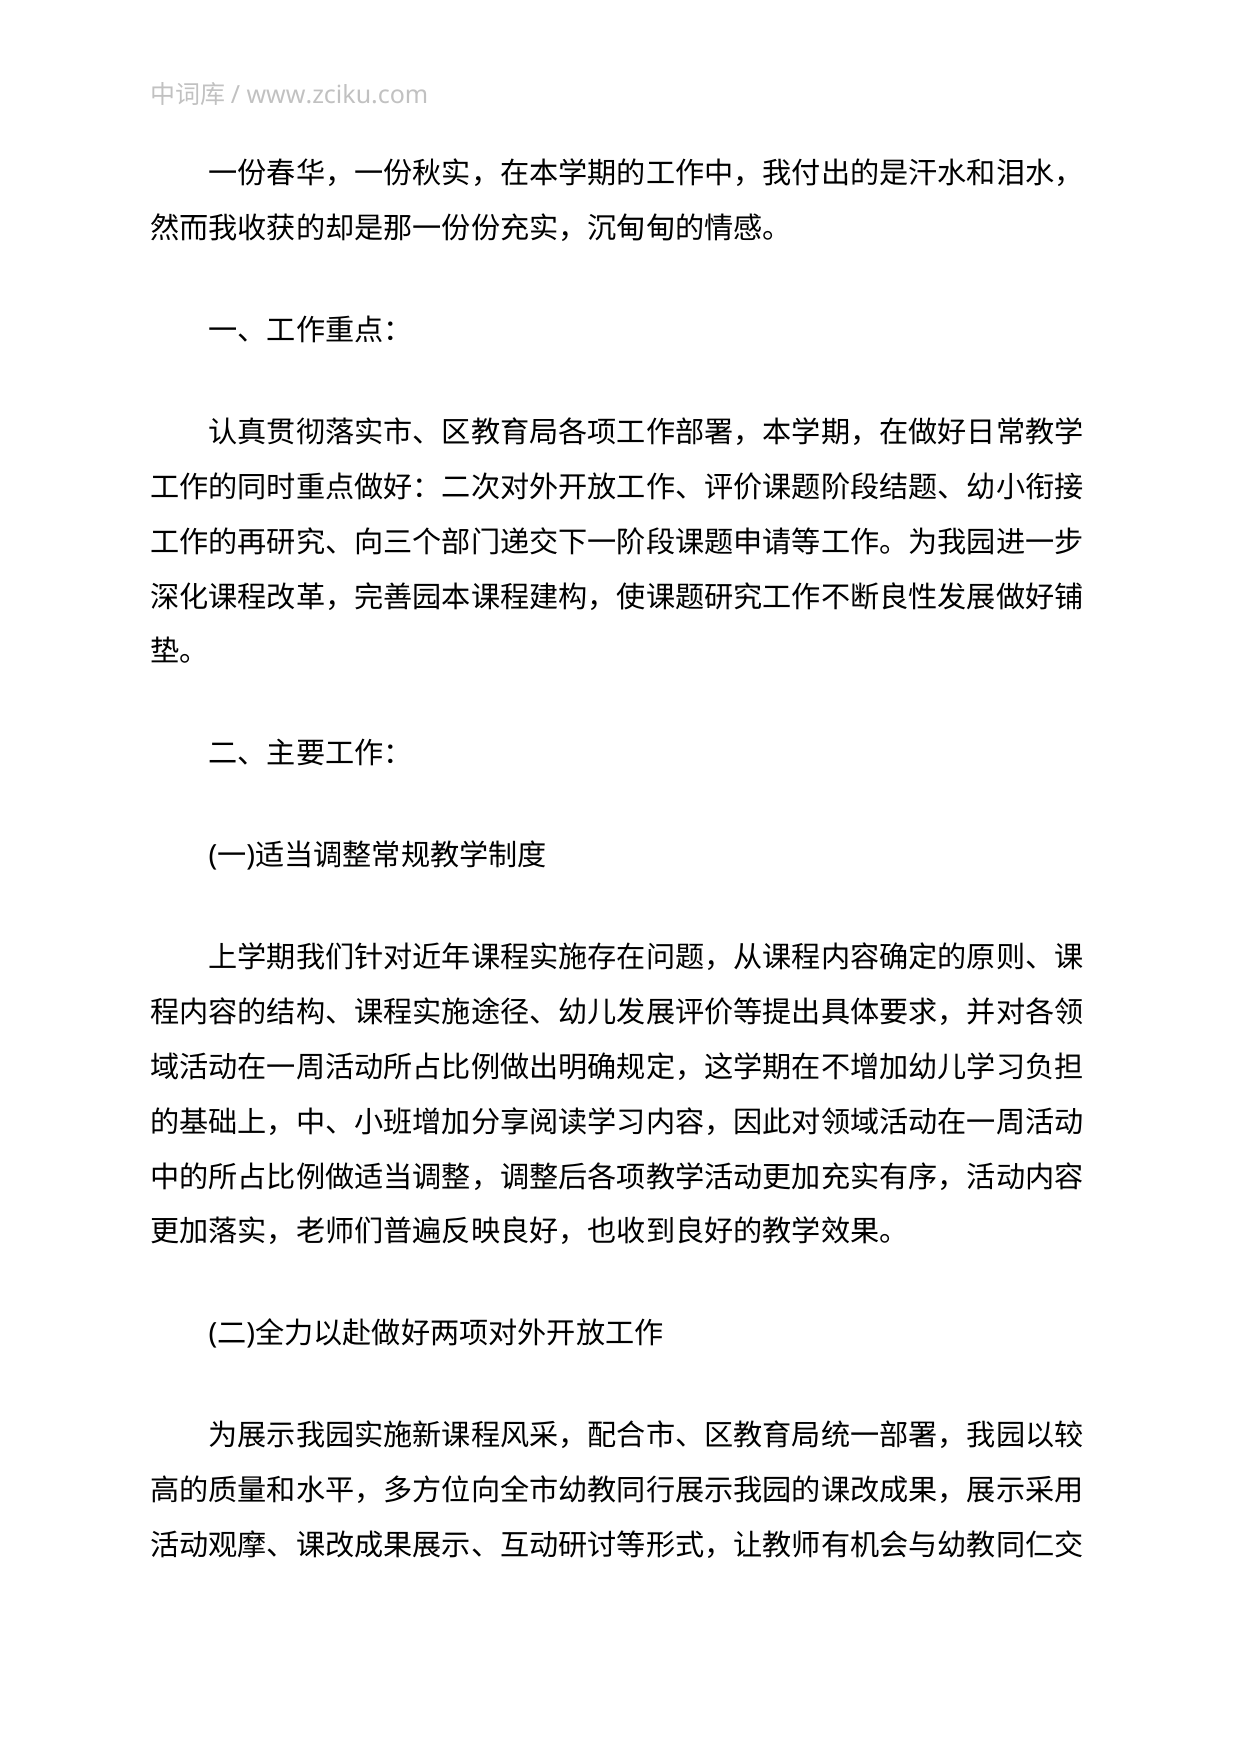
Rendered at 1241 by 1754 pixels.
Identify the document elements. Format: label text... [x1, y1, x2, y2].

text 上学期我们针对近年课程实施存在问题，从课程内容确定的原则、课程内容的结构、课程实施途径、幼儿发展评价等提出具体要求，并对各领域活动在一周活动所占比例做出明确规定，这学期在不增加幼儿学习负担的基础上，中、小班增加分享阅读学习内容，因此对领域活动在一周活动中的所占比例做适当调整，调整后各项教学活动更加充实有序，活动内容更加落实，老师们普遍反映良好，也收到良好的教学效果。 [150, 933, 1090, 1250]
text 二、主要工作： [150, 730, 1090, 772]
text 一份春华，一份秋实，在本学期的工作中，我付出的是汗水和泪水，然而我收获的却是那一份份充实，沉甸甸的情感。 [150, 150, 1090, 247]
text 认真贯彻落实市、区教育局各项工作部署，本学期，在做好日常教学工作的同时重点做好：二次对外开放工作、评价课题阶段结题、幼小衔接工作的再研究、向三个部门递交下一阶段课题申请等工作。为我园进一步深化课程改革，完善园本课程建构，使课题研究工作不断良性发展做好铺垫。 [150, 408, 1090, 670]
text (一)适当调整常规教学制度 [150, 832, 1090, 874]
text (二)全力以赴做好两项对外开放工作 [150, 1310, 1090, 1352]
text 一、工作重点： [150, 307, 1090, 349]
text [150, 1412, 1090, 1564]
